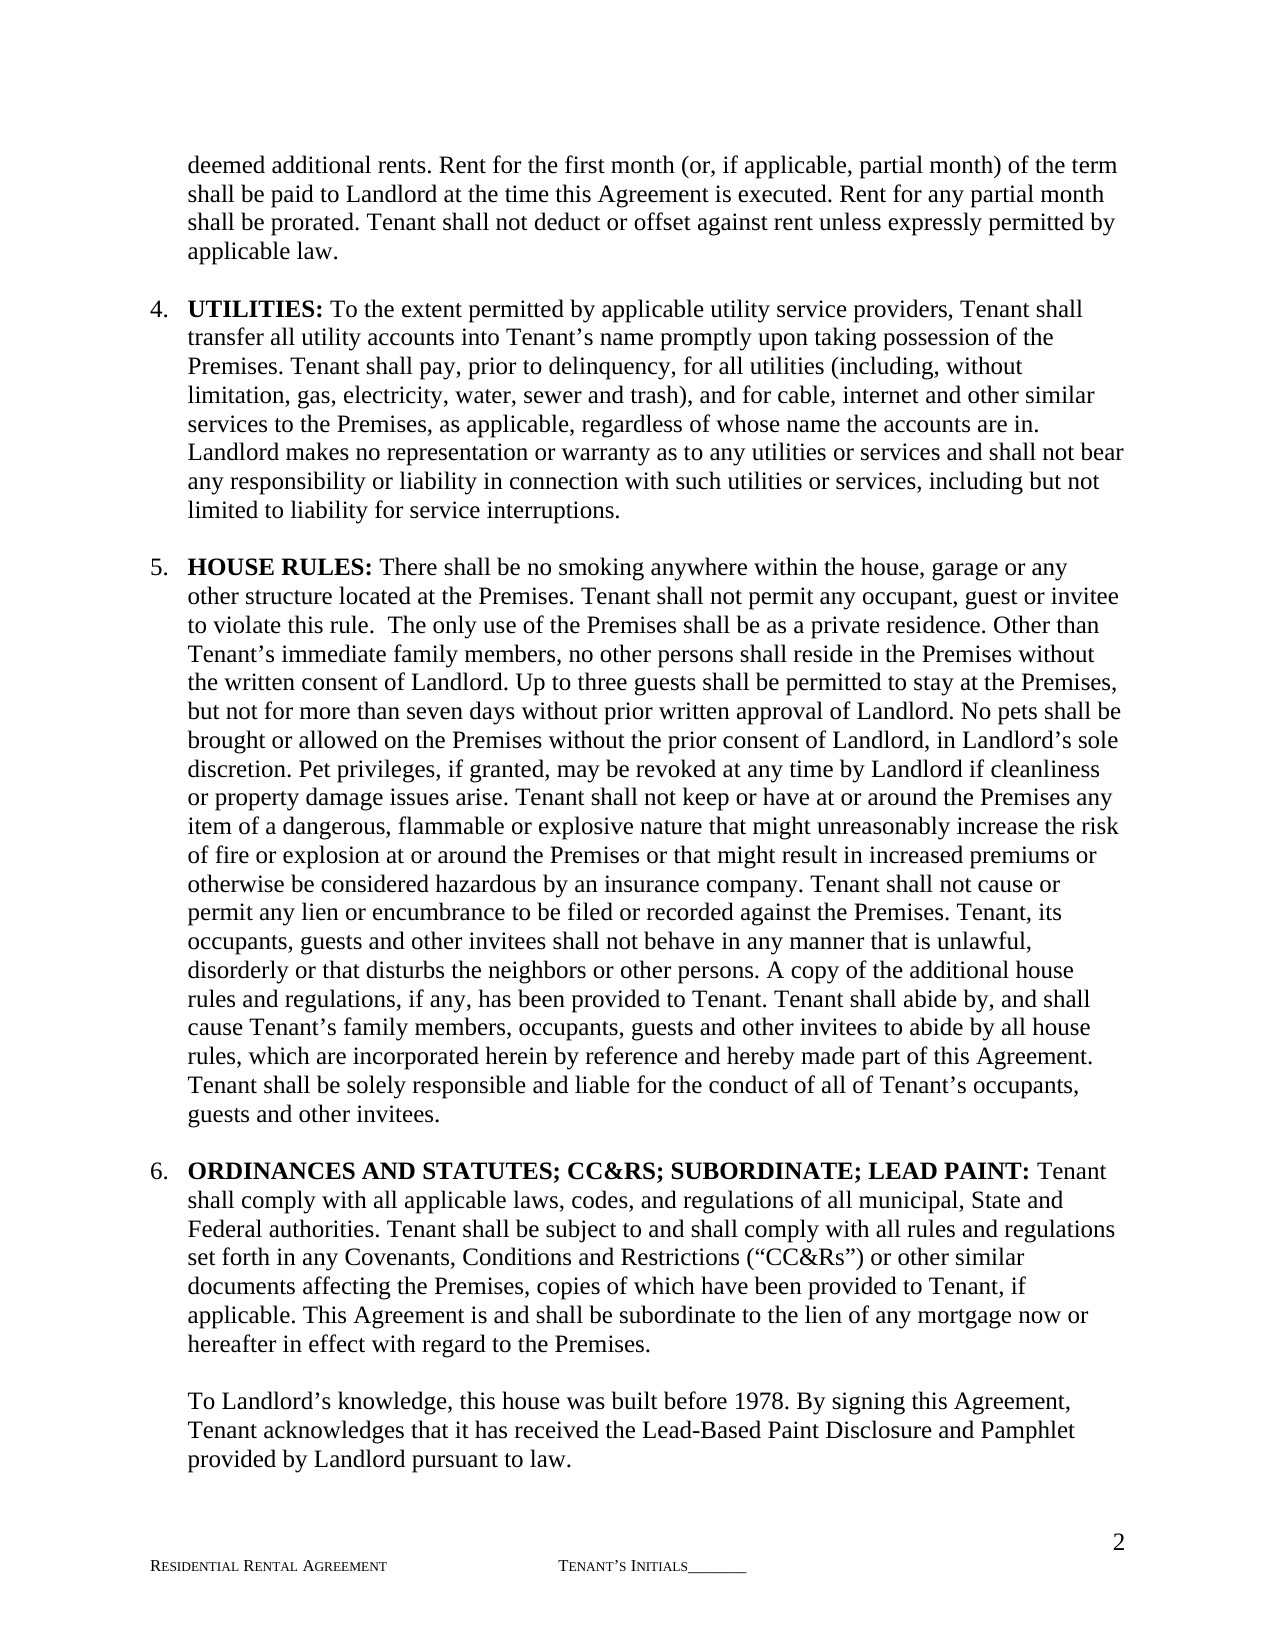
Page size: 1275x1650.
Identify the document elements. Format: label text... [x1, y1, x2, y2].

text To Landlord’s knowledge, this house was built before 1978. By signing this Agreement, Tenant acknowledges that it has received the Lead-Based Paint Disclosure and Pamphlet provided by Landlord pursuant to law. [187, 1386, 1125, 1472]
list HOUSE RULES: There shall be no smoking anywhere within the house, garage or any other structure located at the Premises. Tenant shall not permit any occupant, guest or invitee to violate this rule. The only use of the Premises shall be as a private residence. Other than Tenant’s immediate family members, no other persons shall reside in the Premises without the written consent of Landlord. Up to three guests shall be permitted to stay at the Premises, but not for more than seven days without prior written approval of Landlord. No pets shall be brought or allowed on the Premises without the prior consent of Landlord, in Landlord’s sole discretion. Pet privileges, if granted, may be revoked at any time by Landlord if cleanliness or property damage issues arise. Tenant shall not keep or have at or around the Premises any item of a dangerous, flammable or explosive nature that might unreasonably increase the risk of fire or explosion at or around the Premises or that might result in increased premiums or otherwise be considered hazardous by an insurance company. Tenant shall not cause or permit any lien or encumbrance to be filed or recorded against the Premises. Tenant, its occupants, guests and other invitees shall not behave in any manner that is unlawful, disorderly or that disturbs the neighbors or other persons. A copy of the additional house rules and regulations, if any, has been provided to Tenant. Tenant shall abide by, and shall cause Tenant’s family members, occupants, guests and other invitees to abide by all house rules, which are incorporated herein by reference and hereby made part of this Agreement. Tenant shall be solely responsible and liable for the conduct of all of Tenant’s occupants, guests and other invitees. [150, 552, 1125, 1127]
list UTILITIES: To the extent permitted by applicable utility service providers, Tenant shall transfer all utility accounts into Tenant’s name promptly upon taking possession of the Premises. Tenant shall pay, prior to delinquency, for all utilities (including, without limitation, gas, electricity, water, sewer and trash), and for cable, internet and other similar services to the Premises, as applicable, regardless of whose name the accounts are in. Landlord makes no representation or warranty as to any utilities or services and shall not bear any responsibility or liability in connection with such utilities or services, including but not limited to liability for service interruptions. [150, 294, 1125, 524]
list ORDINANCES AND STATUTES; CC&RS; SUBORDINATE; LEAD PAINT: Tenant shall comply with all applicable laws, codes, and regulations of all municipal, State and Federal authorities. Tenant shall be subject to and shall comply with all rules and regulations set forth in any Covenants, Conditions and Restrictions (“CC&Rs”) or other similar documents affecting the Premises, copies of which have been provided to Tenant, if applicable. This Agreement is and shall be subordinate to the lien of any mortgage now or hereafter in effect with regard to the Premises. [150, 1156, 1125, 1357]
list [150, 150, 1125, 265]
